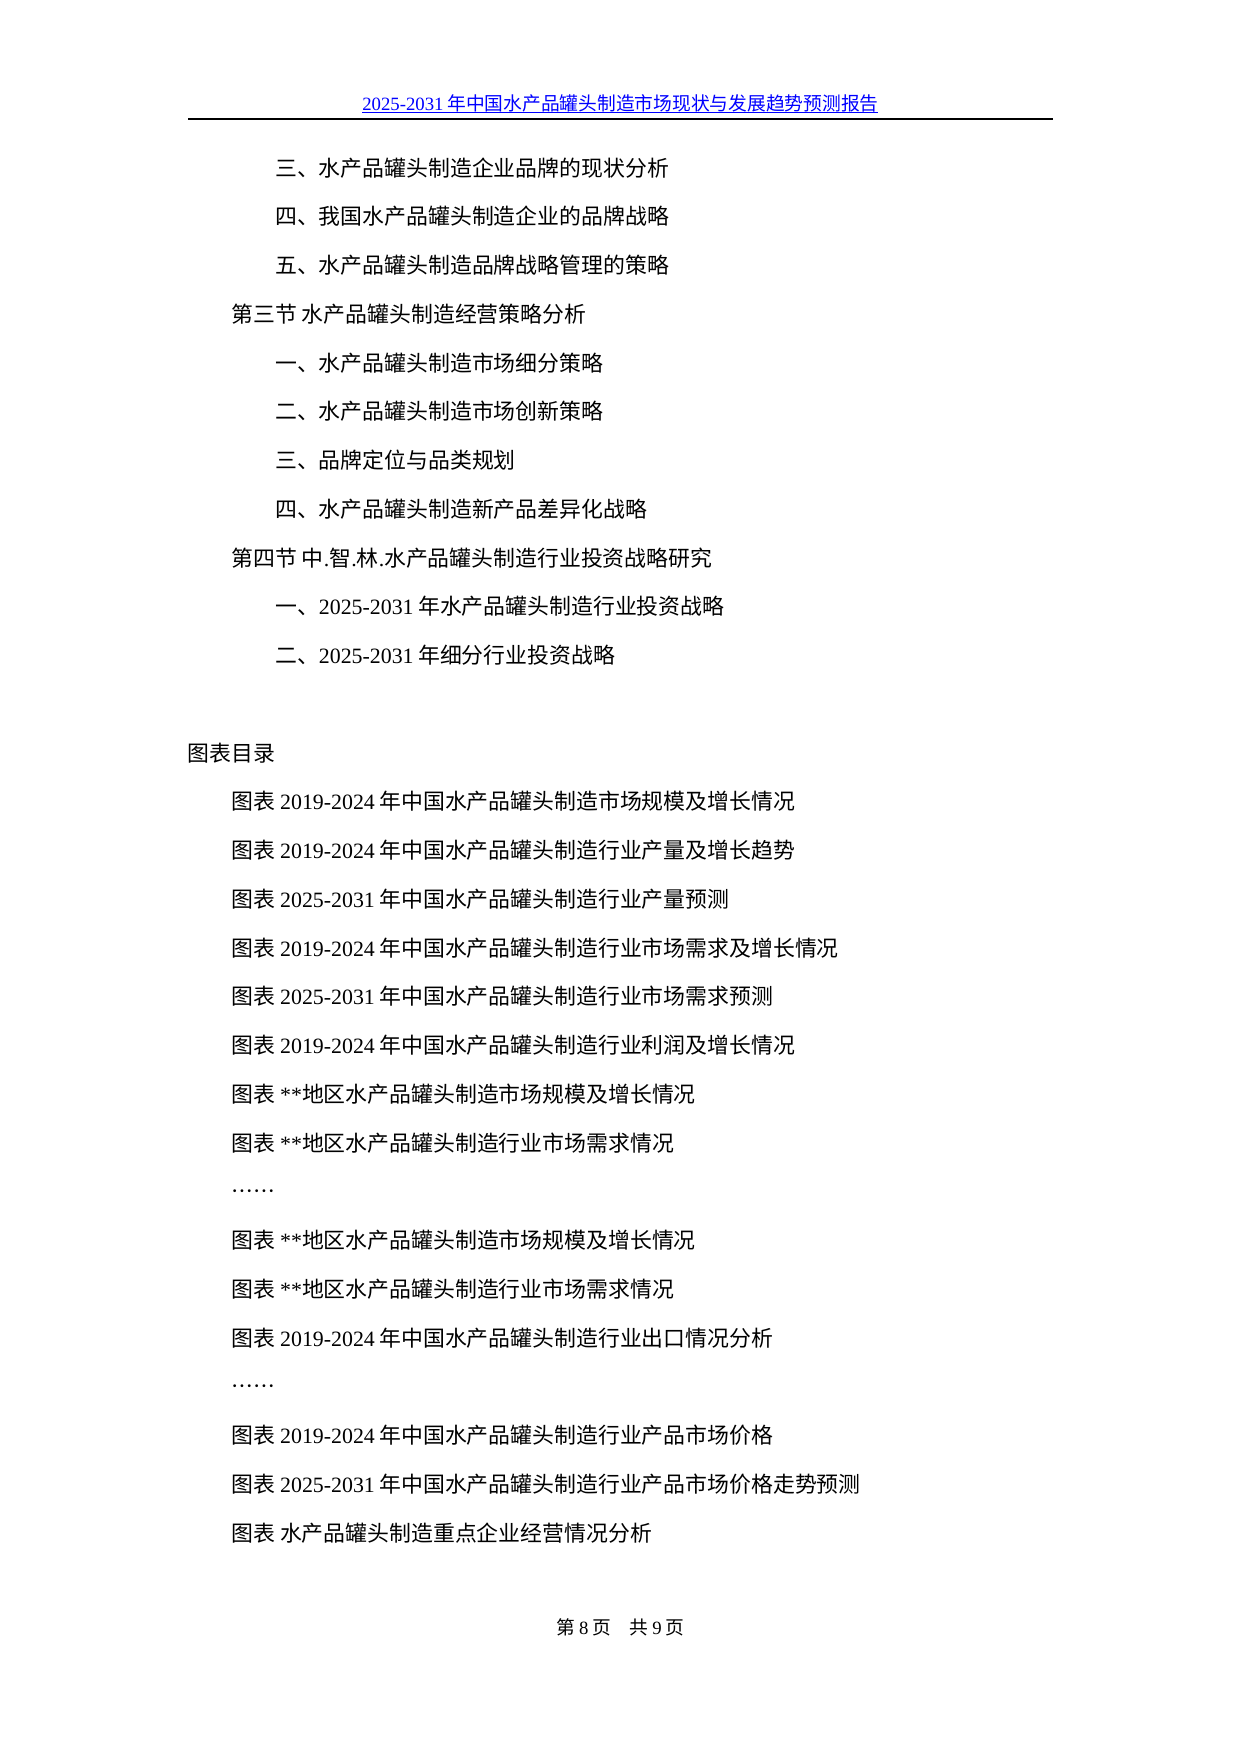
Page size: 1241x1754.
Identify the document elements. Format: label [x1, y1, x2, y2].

text [187, 150, 1053, 1548]
